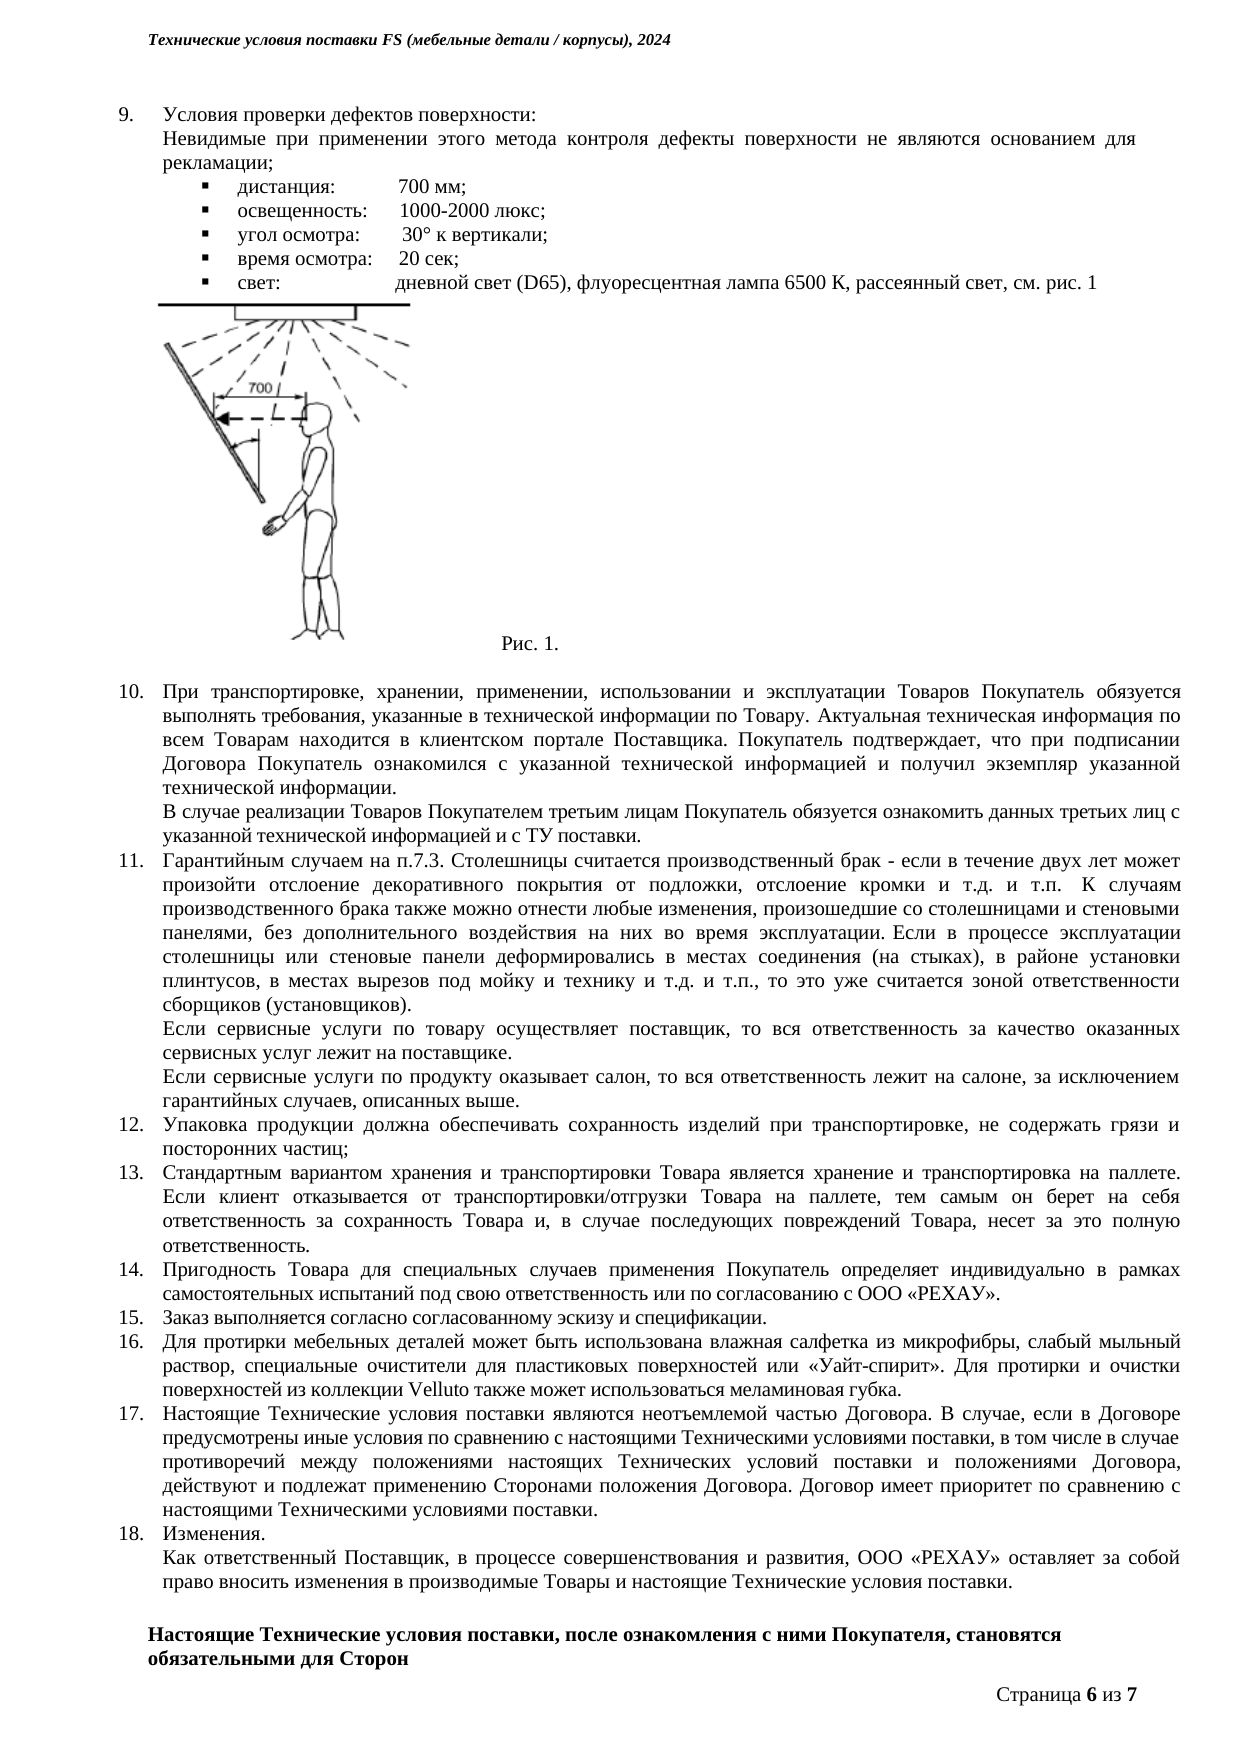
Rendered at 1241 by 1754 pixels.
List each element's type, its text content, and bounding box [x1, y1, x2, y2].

list Гарантийным случаем на п.7.3. Столешницы считается производственный брак - если в течение двух лет может произойти отслоение декоративного покрытия от подложки, отслоение кромки и т.д. и т.п. К случаям производственного брака также можно отнести любые изменения, произошедшие со столешницами и стеновыми панелями, без дополнительного воздействия на них во время эксплуатации. Если в процессе эксплуатации столешницы или стеновые панели деформировались в местах соединения (на стыках), в районе установки плинтусов, в местах вырезов под мойку и технику и т.д. и т.п., то это уже считается зоной ответственности сборщиков (установщиков). [118, 847, 1181, 1016]
list Изменения. [118, 1521, 1181, 1545]
text Если сервисные услуги по продукту оказывает салон, то вся ответственность лежит на салоне, за исключением гарантийных случаев, описанных выше. [162, 1064, 1181, 1112]
text Если сервисные услуги по товару осуществляет поставщик, то вся ответственность за качество оказанных сервисных услуг лежит на поставщике. [162, 1016, 1181, 1064]
text Настоящие Технические условия поставки, после ознакомления с ними Покупателя, становятся обязательными для Сторон [148, 1622, 1137, 1670]
text противоречий между положениями настоящих Технических условий поставки и положениями Договора, действуют и подлежат применению Сторонами положения Договора. Договор имеет приоритет по сравнению с настоящими Техническими условиями поставки. [162, 1449, 1181, 1521]
list время осмотра: 20 сек; [200, 246, 1137, 270]
text Невидимые при применении этого метода контроля дефекты поверхности не являются основанием для рекламации; [162, 126, 1137, 174]
picture [147, 298, 415, 654]
list Настоящие Технические условия поставки являются неотъемлемой частью Договора. В случае, если в Договоре предусмотрены иные условия по сравнению с настоящими Техническими условиями поставки, в том числе в случае [118, 1401, 1181, 1449]
list Заказ выполняется согласно согласованному эскизу и спецификации. [118, 1305, 1181, 1329]
list Пригодность Товара для специальных случаев применения Покупатель определяет индивидуально в рамках самостоятельных испытаний под свою ответственность или по согласованию с ООО «РЕХАУ». [118, 1257, 1181, 1305]
list дистанция: 700 мм; [200, 174, 1137, 198]
text Рис. 1. [215, 631, 1137, 655]
list Условия проверки дефектов поверхности: [118, 102, 1137, 126]
list свет: дневной свет (D65), флуоресцентная лампа 6500 К, рассеянный свет, см. рис. 1 [200, 270, 1137, 294]
list освещенность: 1000-2000 люкс; [200, 198, 1137, 222]
text В случае реализации Товаров Покупателем третьим лицам Покупатель обязуется ознакомить данных третьих лиц с указанной технической информацией и с ТУ поставки. [162, 799, 1181, 847]
list При транспортировке, хранении, применении, использовании и эксплуатации Товаров Покупатель обязуется выполнять требования, указанные в технической информации по Товару. Актуальная техническая информация по всем Товарам находится в клиентском портале Поставщика. Покупатель подтверждает, что при подписании Договора Покупатель ознакомился с указанной технической информацией и получил экземпляр указанной технической информации. [118, 679, 1181, 799]
list угол осмотра: 30° к вертикали; [200, 222, 1137, 246]
text Как ответственный Поставщик, в процессе совершенствования и развития, ООО «РЕХАУ» оставляет за собой право вносить изменения в производимые Товары и настоящие Технические условия поставки. [162, 1545, 1181, 1593]
list Для протирки мебельных деталей может быть использована влажная салфетка из микрофибры, слабый мыльный раствор, специальные очистители для пластиковых поверхностей или «Уайт-спирит». Для протирки и очистки поверхностей из коллекции Velluto также может использоваться меламиновая губка. [118, 1329, 1181, 1401]
list Упаковка продукции должна обеспечивать сохранность изделий при транспортировке, не содержать грязи и посторонних частиц; [118, 1112, 1181, 1160]
list Стандартным вариантом хранения и транспортировки Товара является хранение и транспортировка на паллете. Если клиент отказывается от транспортировки/отгрузки Товара на паллете, тем самым он берет на себя ответственность за сохранность Товара и, в случае последующих повреждений Товара, несет за это полную ответственность. [118, 1160, 1181, 1257]
